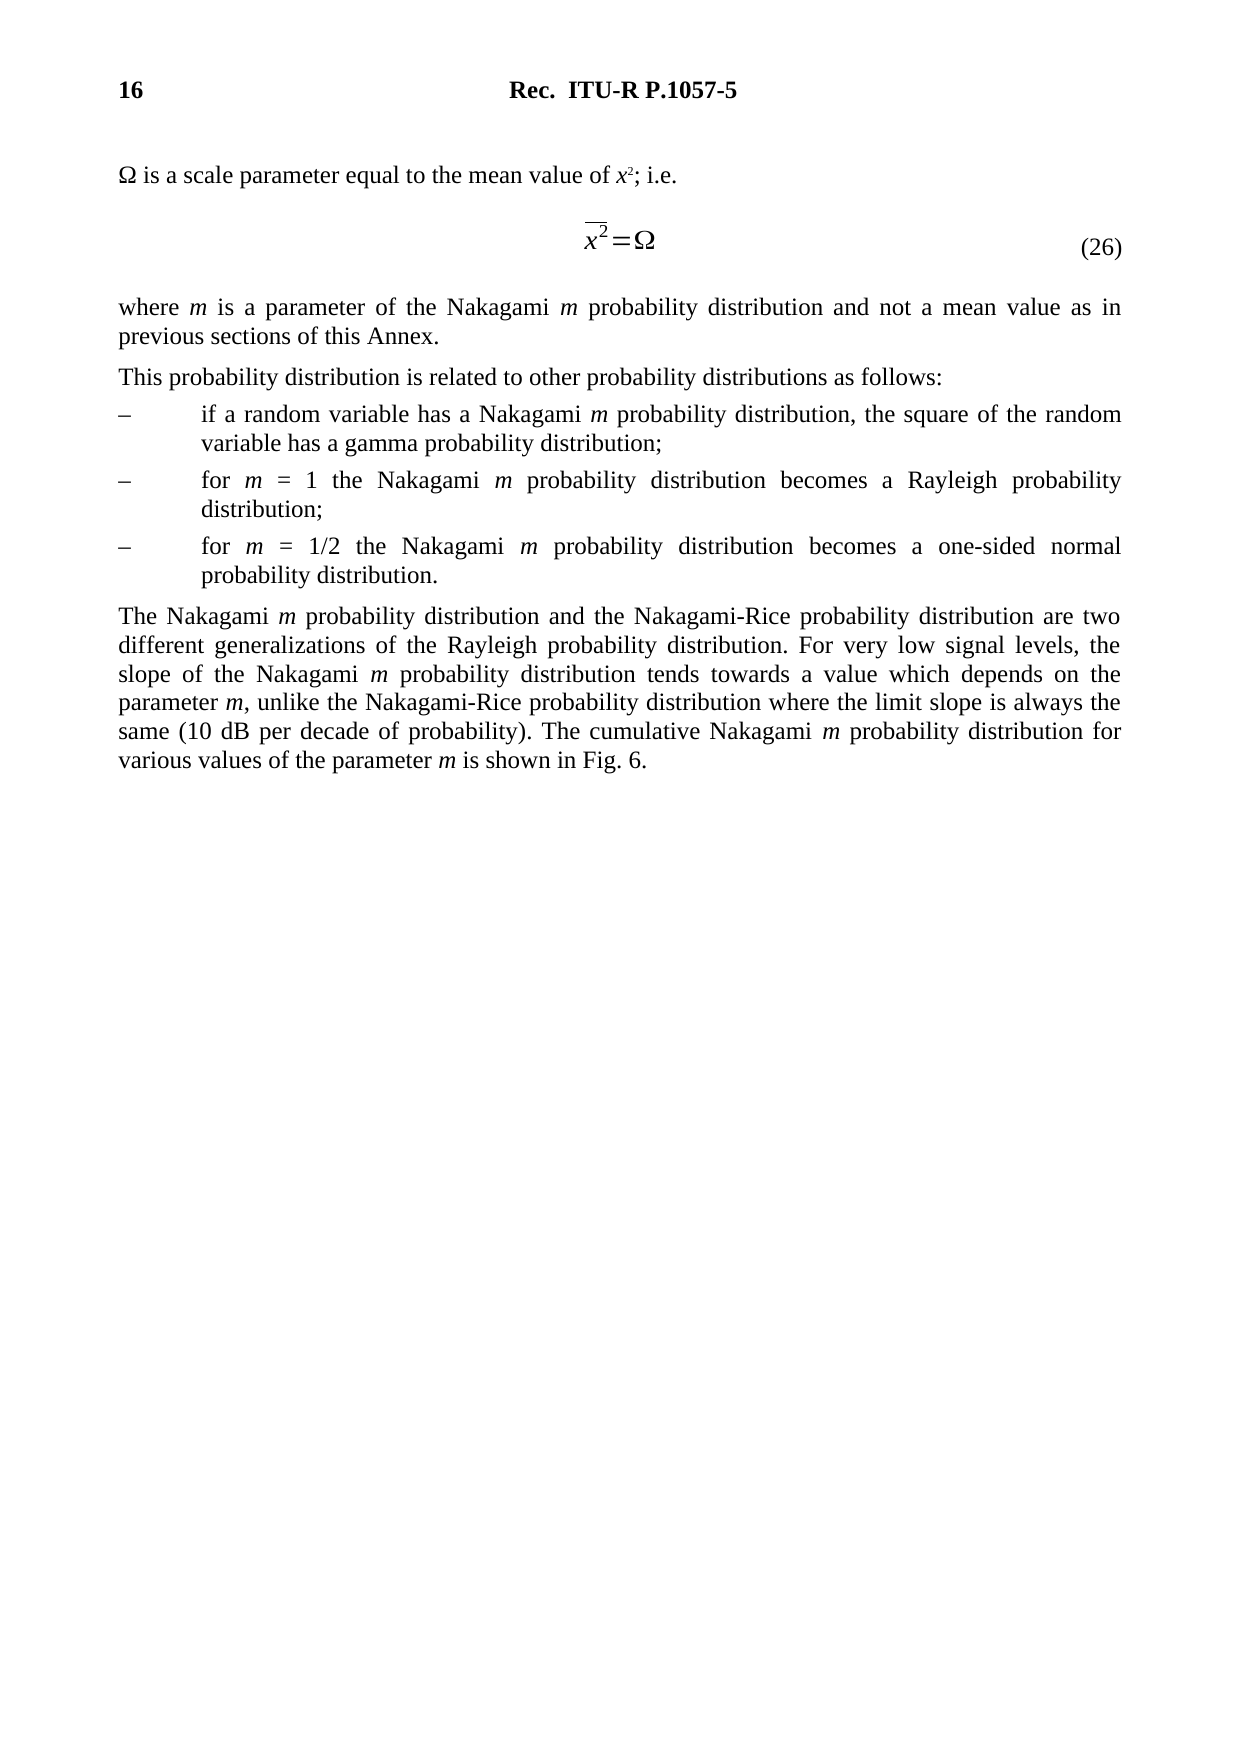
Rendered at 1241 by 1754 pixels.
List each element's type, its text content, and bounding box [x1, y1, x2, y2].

text (26) [118, 221, 1122, 261]
text – for m = 1 the Nakagami m probability distribution becomes a Rayleigh probability distribution; [118, 465, 1122, 523]
text Ω is a scale parameter equal to the mean value of x2; i.e. [118, 160, 1122, 189]
text The Nakagami m probability distribution and the Nakagami-Rice probability distribution are two different generalizations of the Rayleigh probability distribution. For very low signal levels, the slope of the Nakagami m probability distribution tends towards a value which depends on the parameter m, unlike the Nakagami-Rice probability distribution where the limit slope is always the same (10 dB per decade of probability). The cumulative Nakagami m probability distribution for various values of the parameter m is shown in Fig. 6. [118, 601, 1122, 774]
text – for m = 1/2 the Nakagami m probability distribution becomes a one-sided normal probability distribution. [118, 531, 1122, 589]
text – if a random variable has a Nakagami m probability distribution, the square of the random variable has a gamma probability distribution; [118, 399, 1122, 457]
text This probability distribution is related to other probability distributions as follows: [118, 362, 1122, 391]
text where m is a parameter of the Nakagami m probability distribution and not a mean value as in previous sections of this Annex. [118, 292, 1122, 350]
